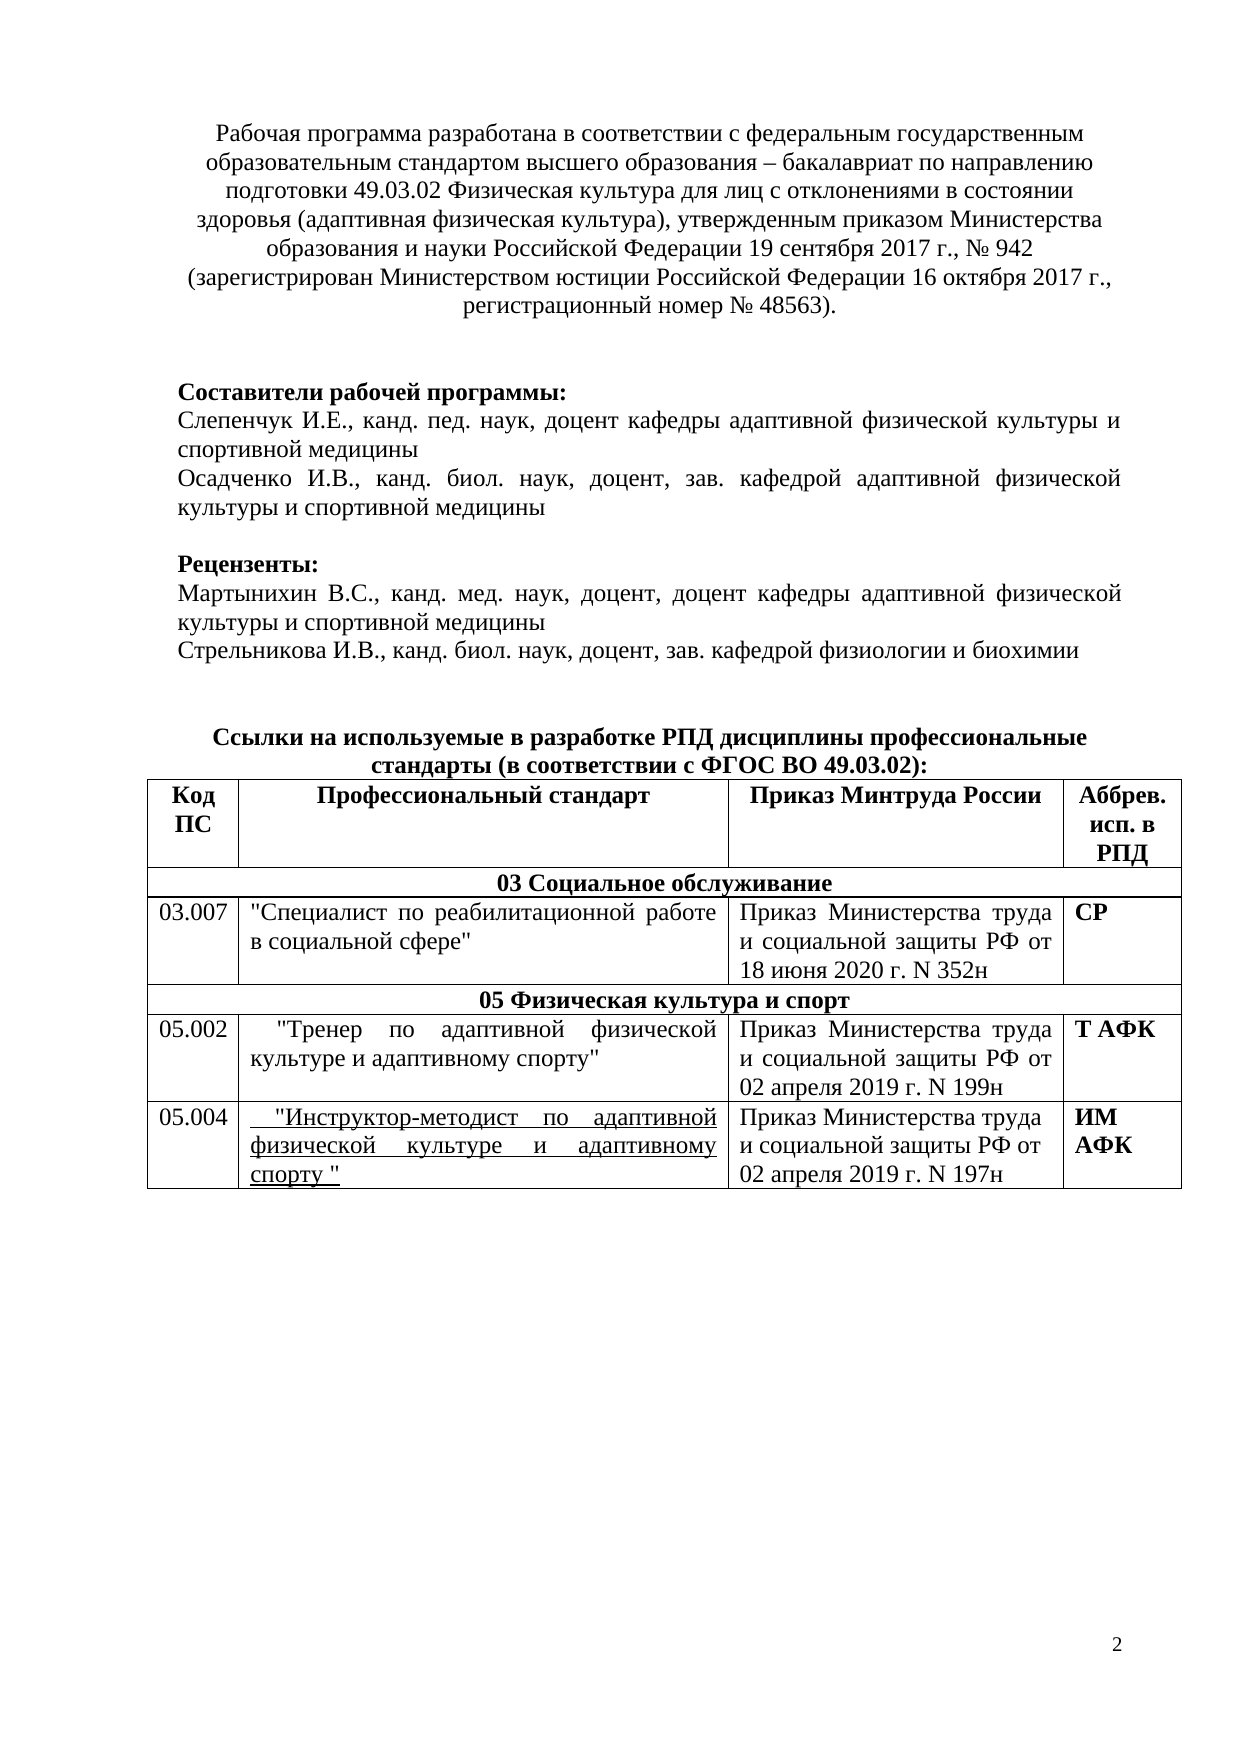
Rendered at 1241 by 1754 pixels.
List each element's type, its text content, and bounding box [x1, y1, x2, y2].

table_header Код ПС [148, 780, 238, 867]
table_cell "Специалист по реабилитационной работе в социальной сфере" [239, 898, 728, 984]
text Стрельникова И.В., канд. биол. наук, доцент, зав. кафедрой физиологии и биохимии [177, 636, 1122, 664]
text Осадченко И.В., канд. биол. наук, доцент, зав. кафедрой адаптивной физической культуры и спортивной медицины [177, 463, 1122, 521]
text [177, 118, 1122, 319]
text Ссылки на используемые в разработке РПД дисциплины профессиональные стандарты (в соответствии с ФГОС ВО 49.03.02): [177, 722, 1122, 779]
table_cell Приказ Министерства труда и социальной защиты РФ от 02 апреля 2019 г. N 197н [729, 1102, 1063, 1188]
text Слепенчук И.Е., канд. пед. наук, доцент кафедры адаптивной физической культуры и спортивной медицины [177, 406, 1122, 463]
table_header Аббрев. исп. в РПД [1064, 780, 1181, 867]
table_cell 03.007 [148, 898, 238, 984]
table_header Приказ Минтруда России [729, 780, 1063, 867]
table_cell Приказ Министерства труда и социальной защиты РФ от 02 апреля 2019 г. N 199н [729, 1015, 1063, 1101]
table_cell 05 Физическая культура и спорт [148, 985, 1181, 1013]
table_cell СР [1064, 898, 1181, 984]
table_cell 05.002 [148, 1015, 238, 1101]
text Мартынихин В.С., канд. мед. наук, доцент, доцент кафедры адаптивной физической культуры и спортивной медицины [177, 578, 1122, 636]
table_cell ИМ АФК [1064, 1102, 1181, 1188]
table_cell 03 Социальное обслуживание [148, 868, 1181, 896]
table_cell Т АФК [1064, 1015, 1181, 1101]
text Рецензенты: [177, 549, 1122, 578]
table_cell "Инструктор-методист по адаптивной физической культуре и адаптивному спорту " [239, 1102, 728, 1188]
table_cell 05.004 [148, 1102, 238, 1188]
text Составители рабочей программы: [177, 377, 1122, 406]
table_cell Приказ Министерства труда и социальной защиты РФ от 18 июня 2020 г. N 352н [729, 898, 1063, 984]
table_header Профессиональный стандарт [239, 780, 728, 867]
table_cell "Тренер по адаптивной физической культуре и адаптивному спорту" [239, 1015, 728, 1101]
